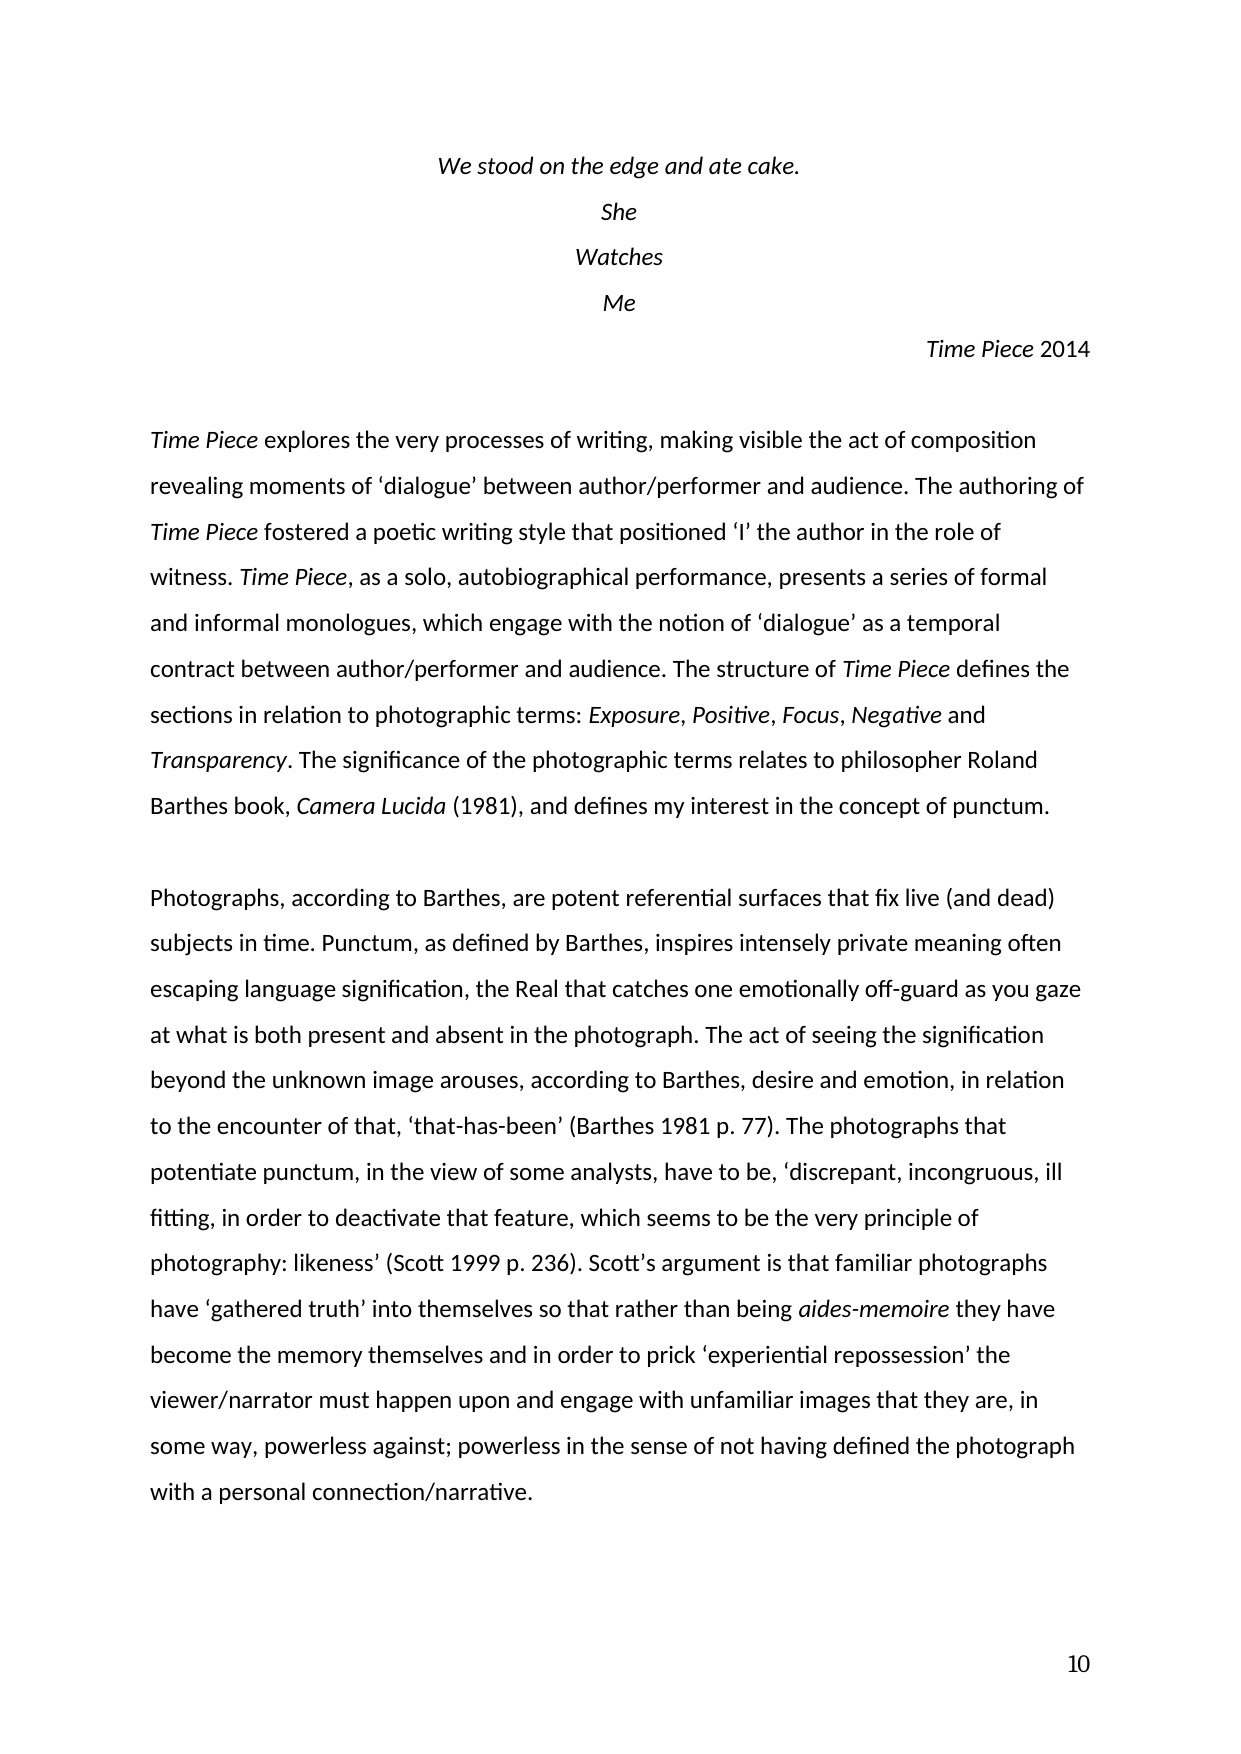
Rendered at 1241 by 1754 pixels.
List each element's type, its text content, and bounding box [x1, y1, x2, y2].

text She [150, 196, 1090, 226]
text Me [150, 287, 1090, 318]
text Photographs, according to Barthes, are potent referential surfaces that fix live (and dead) subjects in time. Punctum, as defined by Barthes, inspires intensely private meaning often escaping language signification, the Real that catches one emotionally off-guard as you gaze at what is both present and absent in the photograph. The act of seeing the signification beyond the unknown image arouses, according to Barthes, desire and emotion, in relation to the encounter of that, ‘that-has-been’ (Barthes 1981 p. 77). The photographs that potentiate punctum, in the view of some analysts, have to be, ‘discrepant, incongruous, ill fitting, in order to deactivate that feature, which seems to be the very principle of photography: likeness’ (Scott 1999 p. 236). Scott’s argument is that familiar photographs have ‘gathered truth’ into themselves so that rather than being aides-memoire they have become the memory themselves and in order to prick ‘experiential repossession’ the viewer/narrator must happen upon and engage with unfamiliar images that they are, in some way, powerless against; powerless in the sense of not having defined the photograph with a personal connection/narrative. [150, 882, 1090, 1507]
text We stood on the edge and ate cake. [150, 150, 1090, 181]
text Watches [150, 241, 1090, 272]
text Time Piece explores the very processes of writing, making visible the act of composition revealing moments of ‘dialogue’ between author/performer and audience. The authoring of Time Piece fostered a poetic writing style that positioned ‘I’ the author in the role of witness. Time Piece, as a solo, autobiographical performance, presents a series of formal and informal monologues, which engage with the notion of ‘dialogue’ as a temporal contract between author/performer and audience. The structure of Time Piece defines the sections in relation to photographic terms: Exposure, Positive, Focus, Negative and Transparency. The significance of the photographic terms relates to philosopher Roland Barthes book, Camera Lucida (1981), and defines my interest in the concept of punctum. [150, 424, 1090, 821]
text Time Piece 2014 [150, 333, 1090, 363]
